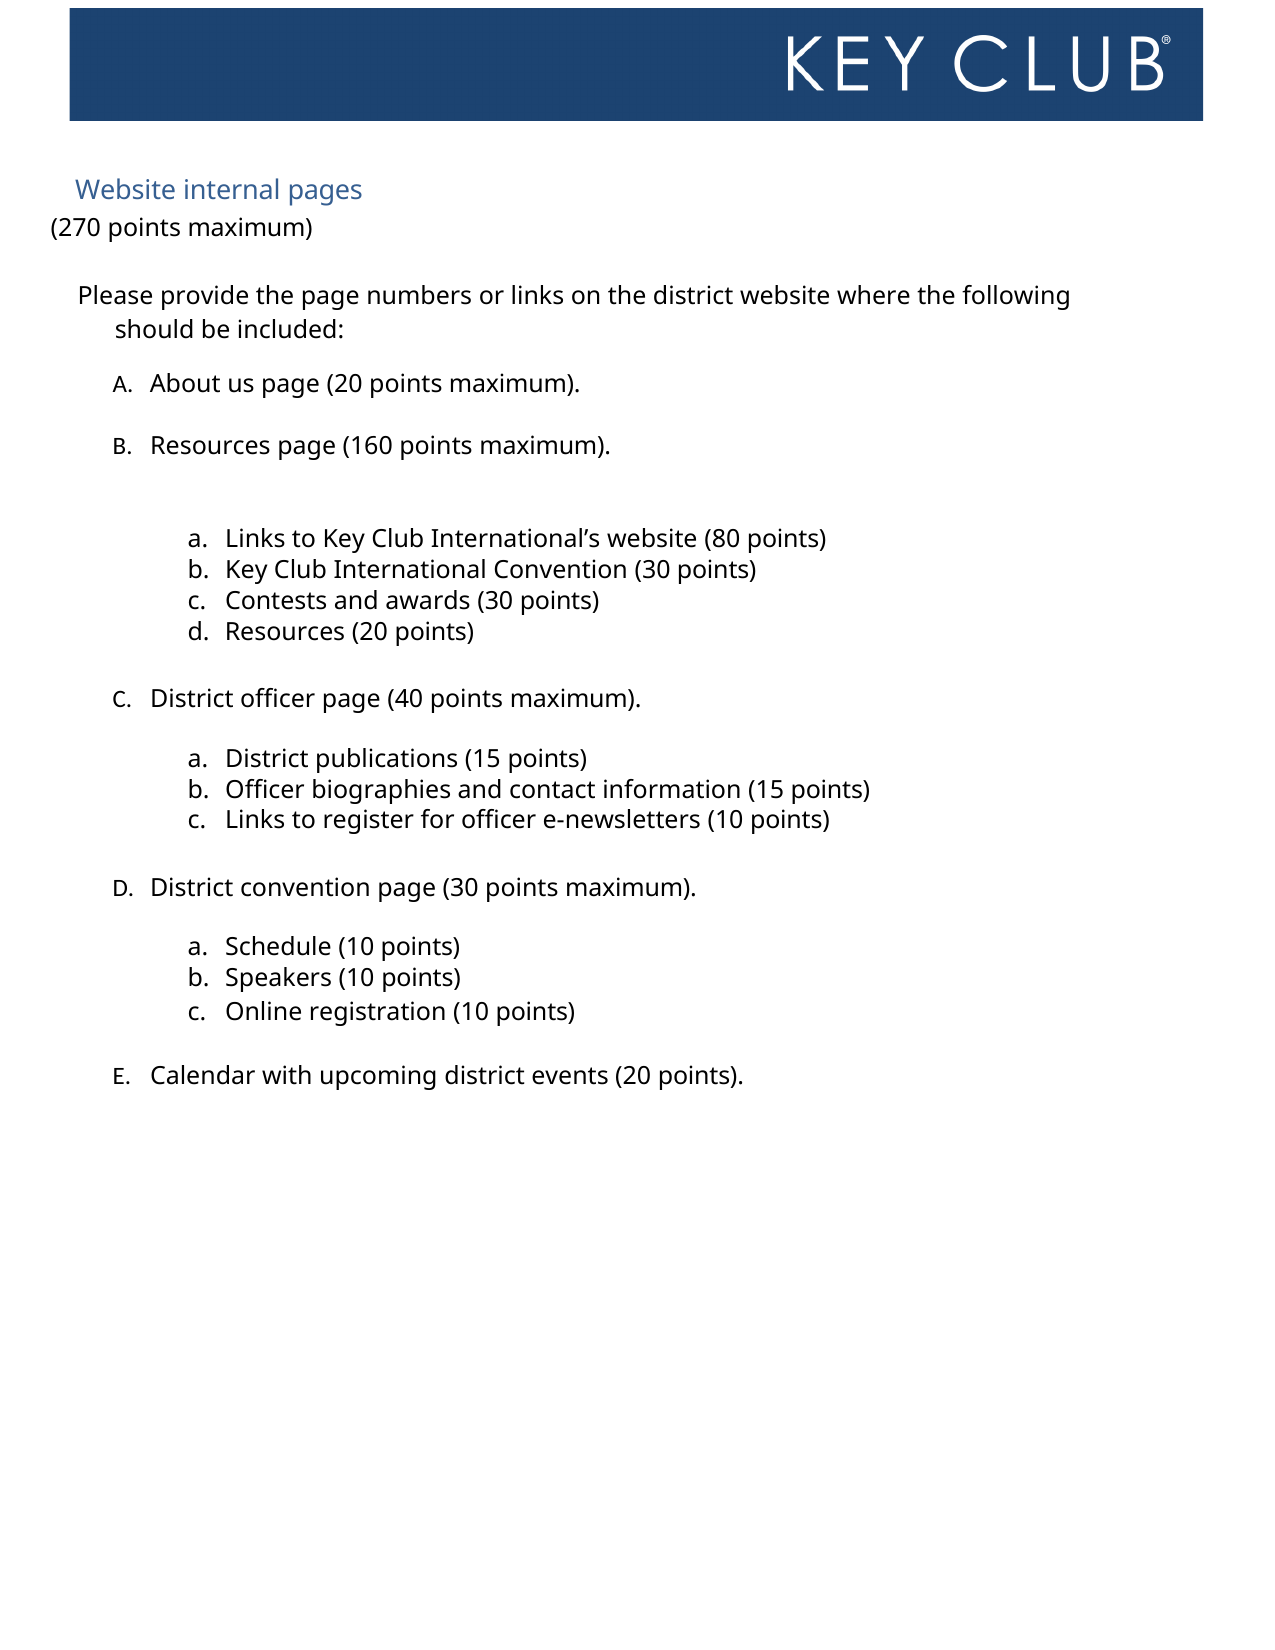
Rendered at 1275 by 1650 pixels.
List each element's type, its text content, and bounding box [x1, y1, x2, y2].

list District convention page (30 points maximum). [112, 870, 1200, 904]
list About us page (20 points maximum). [112, 366, 1200, 399]
picture [69, 8, 1204, 121]
list Schedule (10 points) [187, 931, 1200, 962]
text Please provide the page numbers or links on the district website where the following should be included: [77, 278, 1156, 346]
text (270 points maximum) [50, 210, 1200, 244]
list Contests and awards (30 points) [187, 585, 1200, 616]
list Speakers (10 points) [187, 962, 1200, 993]
list Key Club International Convention (30 points) [187, 554, 1200, 584]
list Resources page (160 points maximum). [112, 427, 1200, 461]
list District officer page (40 points maximum). [112, 681, 1200, 715]
list Officer biographies and contact information (15 points) [187, 774, 1200, 804]
list Links to Key Club International’s website (80 points) [187, 523, 1200, 554]
list Calendar with upcoming district events (20 points). [112, 1058, 1200, 1092]
subtitle Website internal pages [75, 171, 1200, 207]
list Resources (20 points) [187, 616, 1200, 646]
list District publications (15 points) [187, 743, 1200, 774]
list Links to register for officer e-newsletters (10 points) [187, 804, 1200, 835]
list Online registration (10 points) [187, 993, 1200, 1027]
